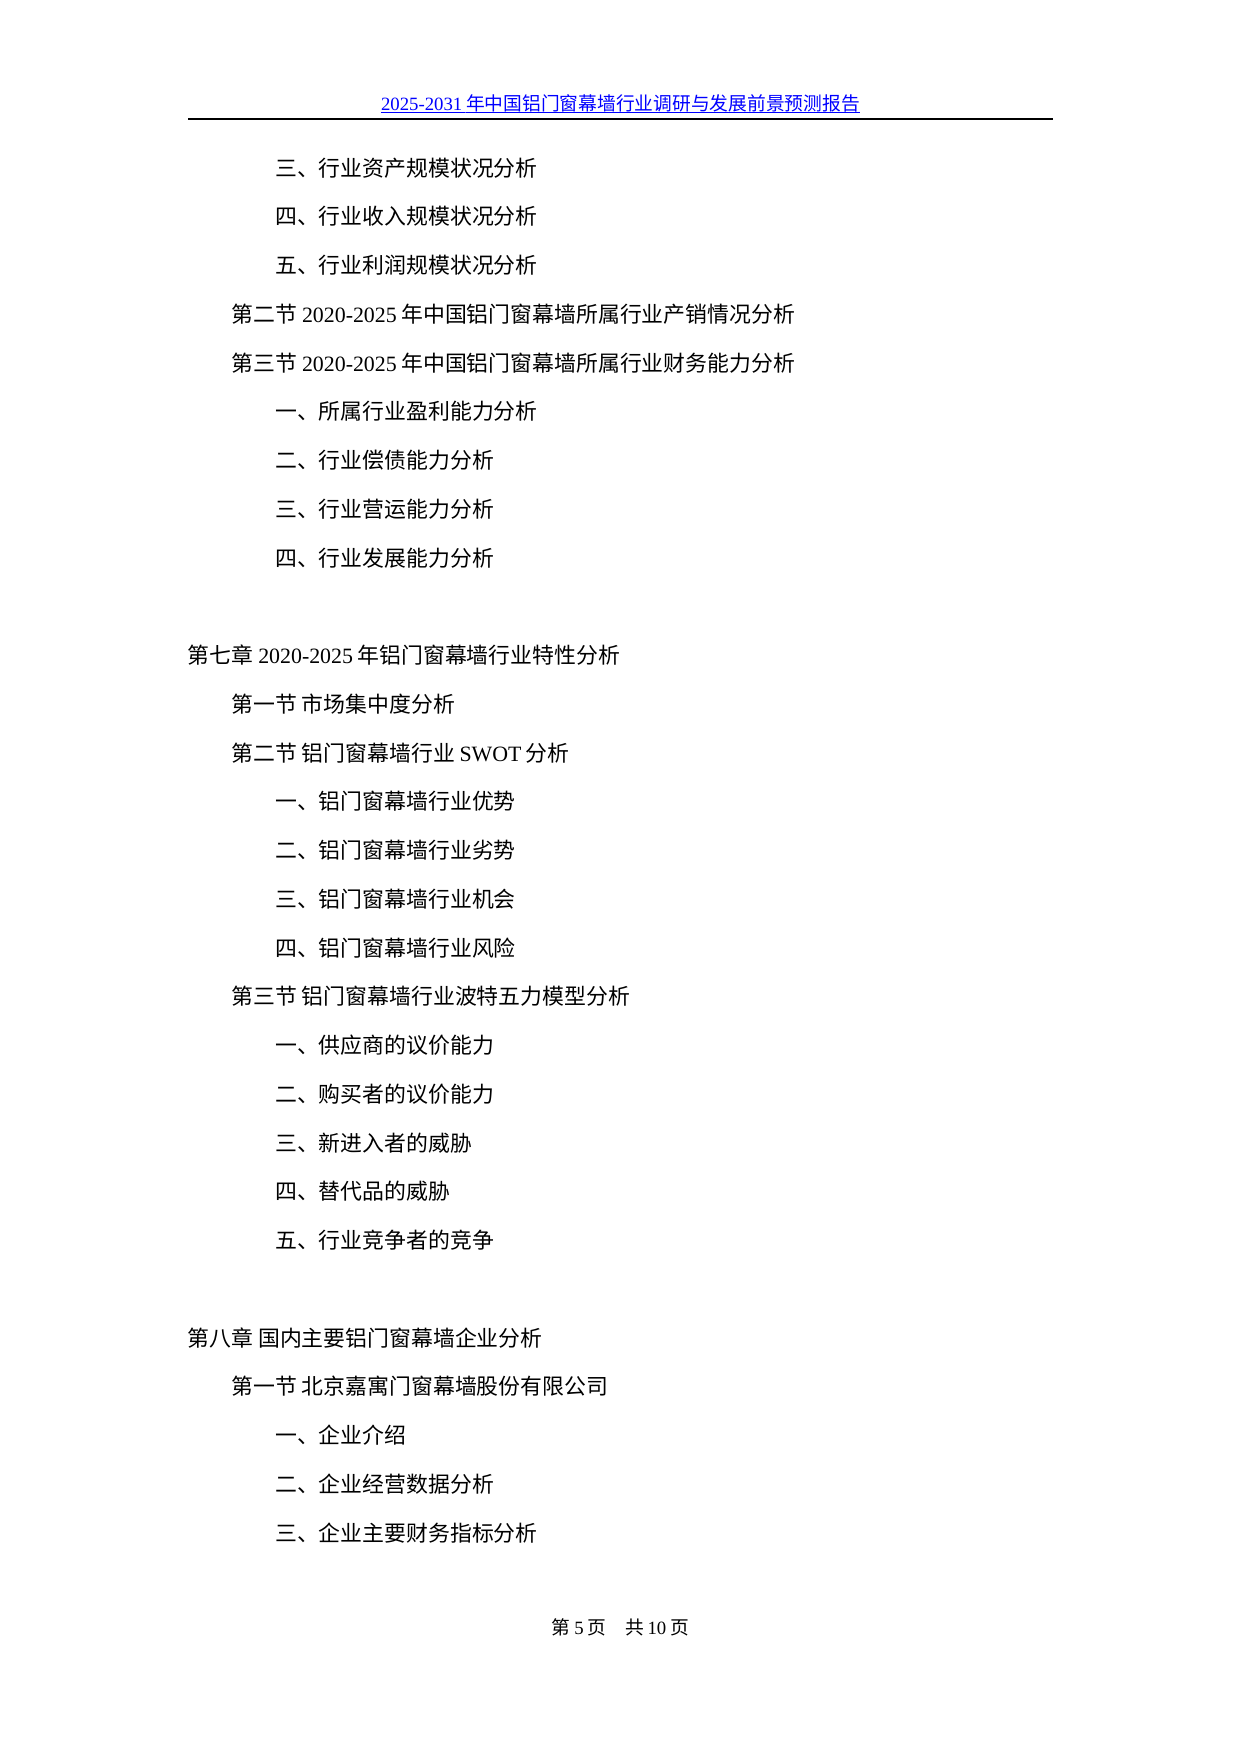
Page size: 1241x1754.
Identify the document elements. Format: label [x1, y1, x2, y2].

text [187, 150, 1053, 1548]
